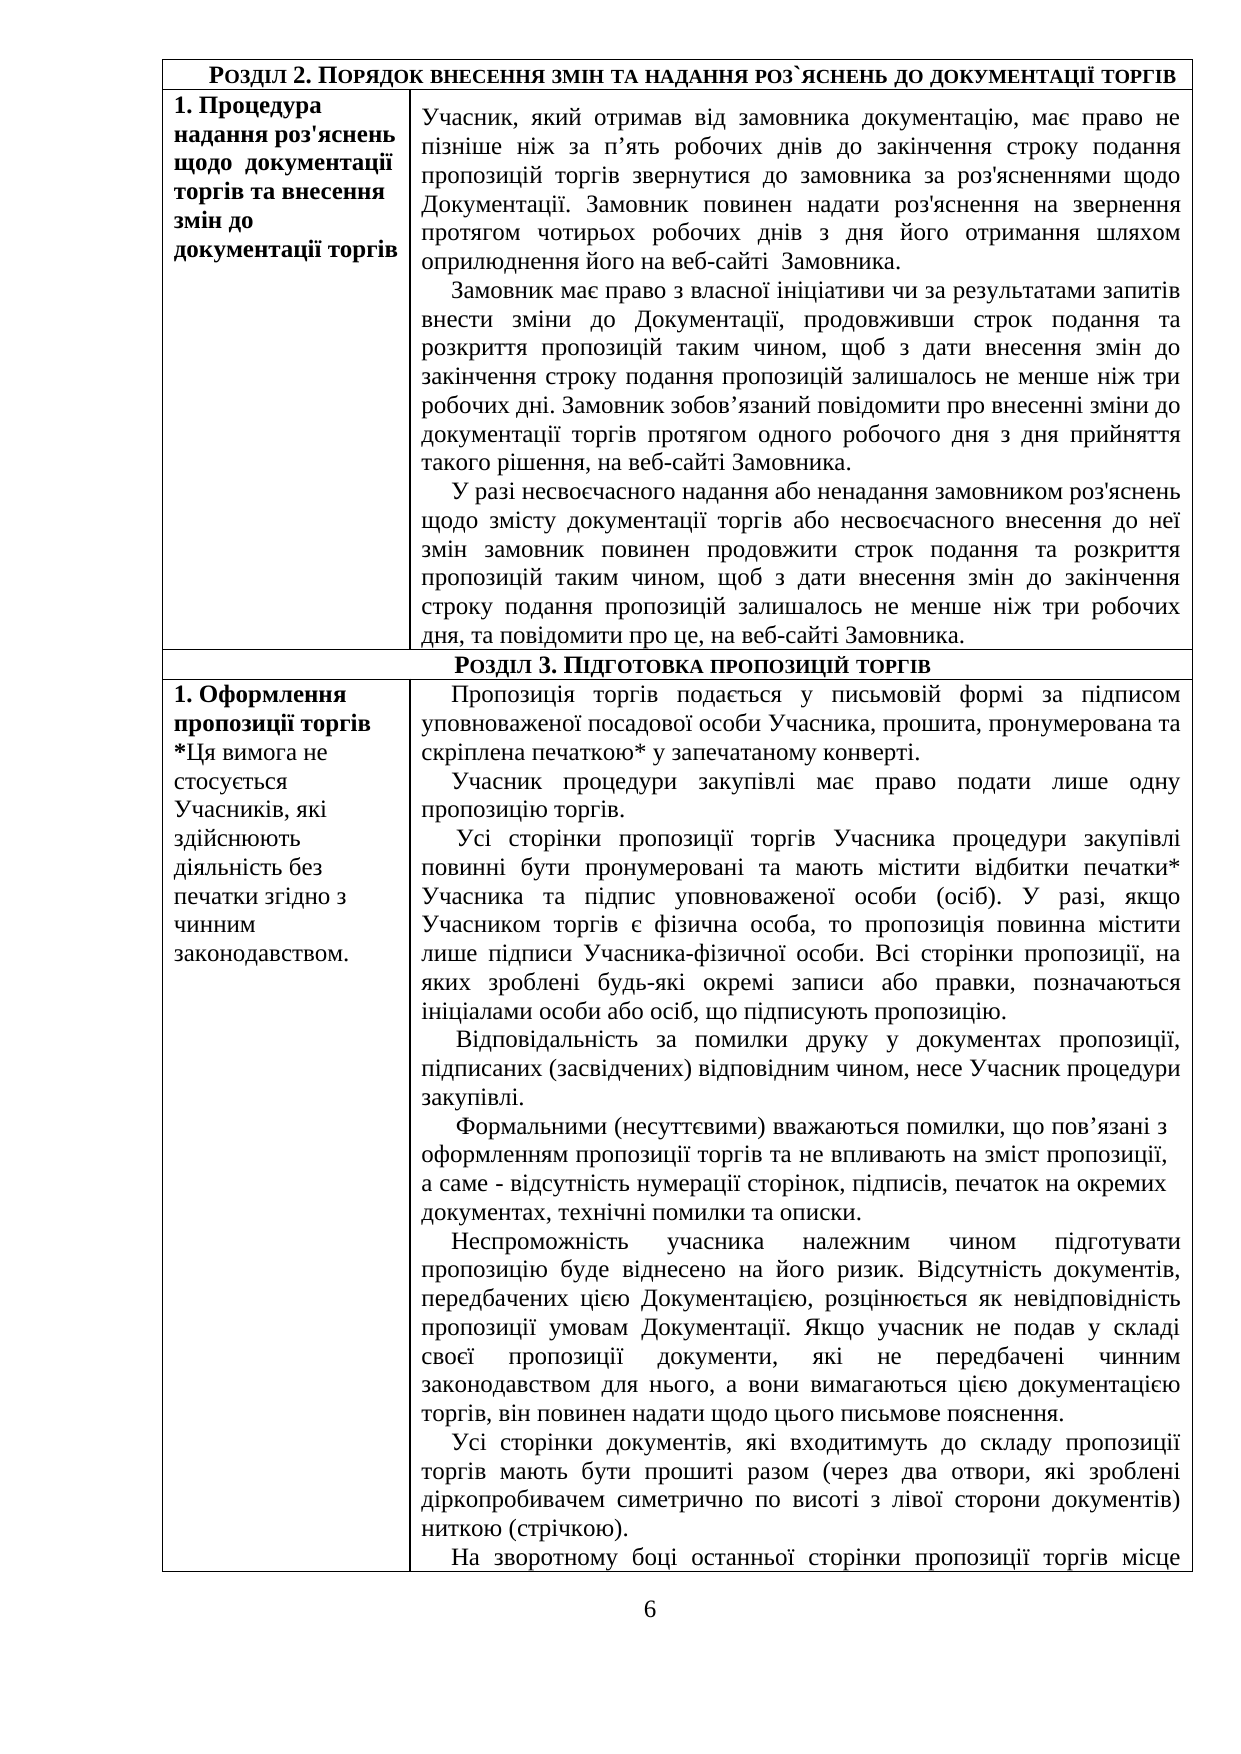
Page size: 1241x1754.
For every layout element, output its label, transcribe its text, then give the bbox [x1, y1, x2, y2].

table_cell Розділ 3. Підготовка пропозицій торгів [163, 650, 1192, 678]
table_cell Розділ 2. Порядок внесення змін та надання роз`яснень до документації торгів [163, 60, 1192, 89]
table_cell 1. Процедура надання роз'яснень щодо документації торгів та внесення змін до документації торгів [163, 90, 409, 649]
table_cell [411, 680, 1192, 1571]
table_cell Учасник, який отримав від замовника документацію, має право не пізніше ніж за п’ять робочих днів до закінчення строку подання пропозицій торгів звернутися до замовника за роз'ясненнями щодо Документації. Замовник повинен надати роз'яснення на звернення протягом чотирьох робочих днів з дня його отримання шляхом оприлюднення його на веб-сайті Замовника. Замовник має право з власної ініціативи чи за результатами запитів внести зміни до Документації, продовживши строк подання та розкриття пропозицій таким чином, щоб з дати внесення змін до закінчення строку подання пропозицій залишалось не менше ніж три робочих дні. Замовник зобов’язаний повідомити про внесенні зміни до документації торгів протягом одного робочого дня з дня прийняття такого рішення, на веб-сайті Замовника. У разі несвоєчасного надання або ненадання замовником роз'яснень щодо змісту документації торгів або несвоєчасного внесення до неї змін замовник повинен продовжити строк подання та розкриття пропозицій таким чином, щоб з дати внесення змін до закінчення строку подання пропозицій залишалось не менше ніж три робочих дня, та повідомити про це, на веб-сайті Замовника. [411, 90, 1192, 649]
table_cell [163, 680, 409, 1571]
